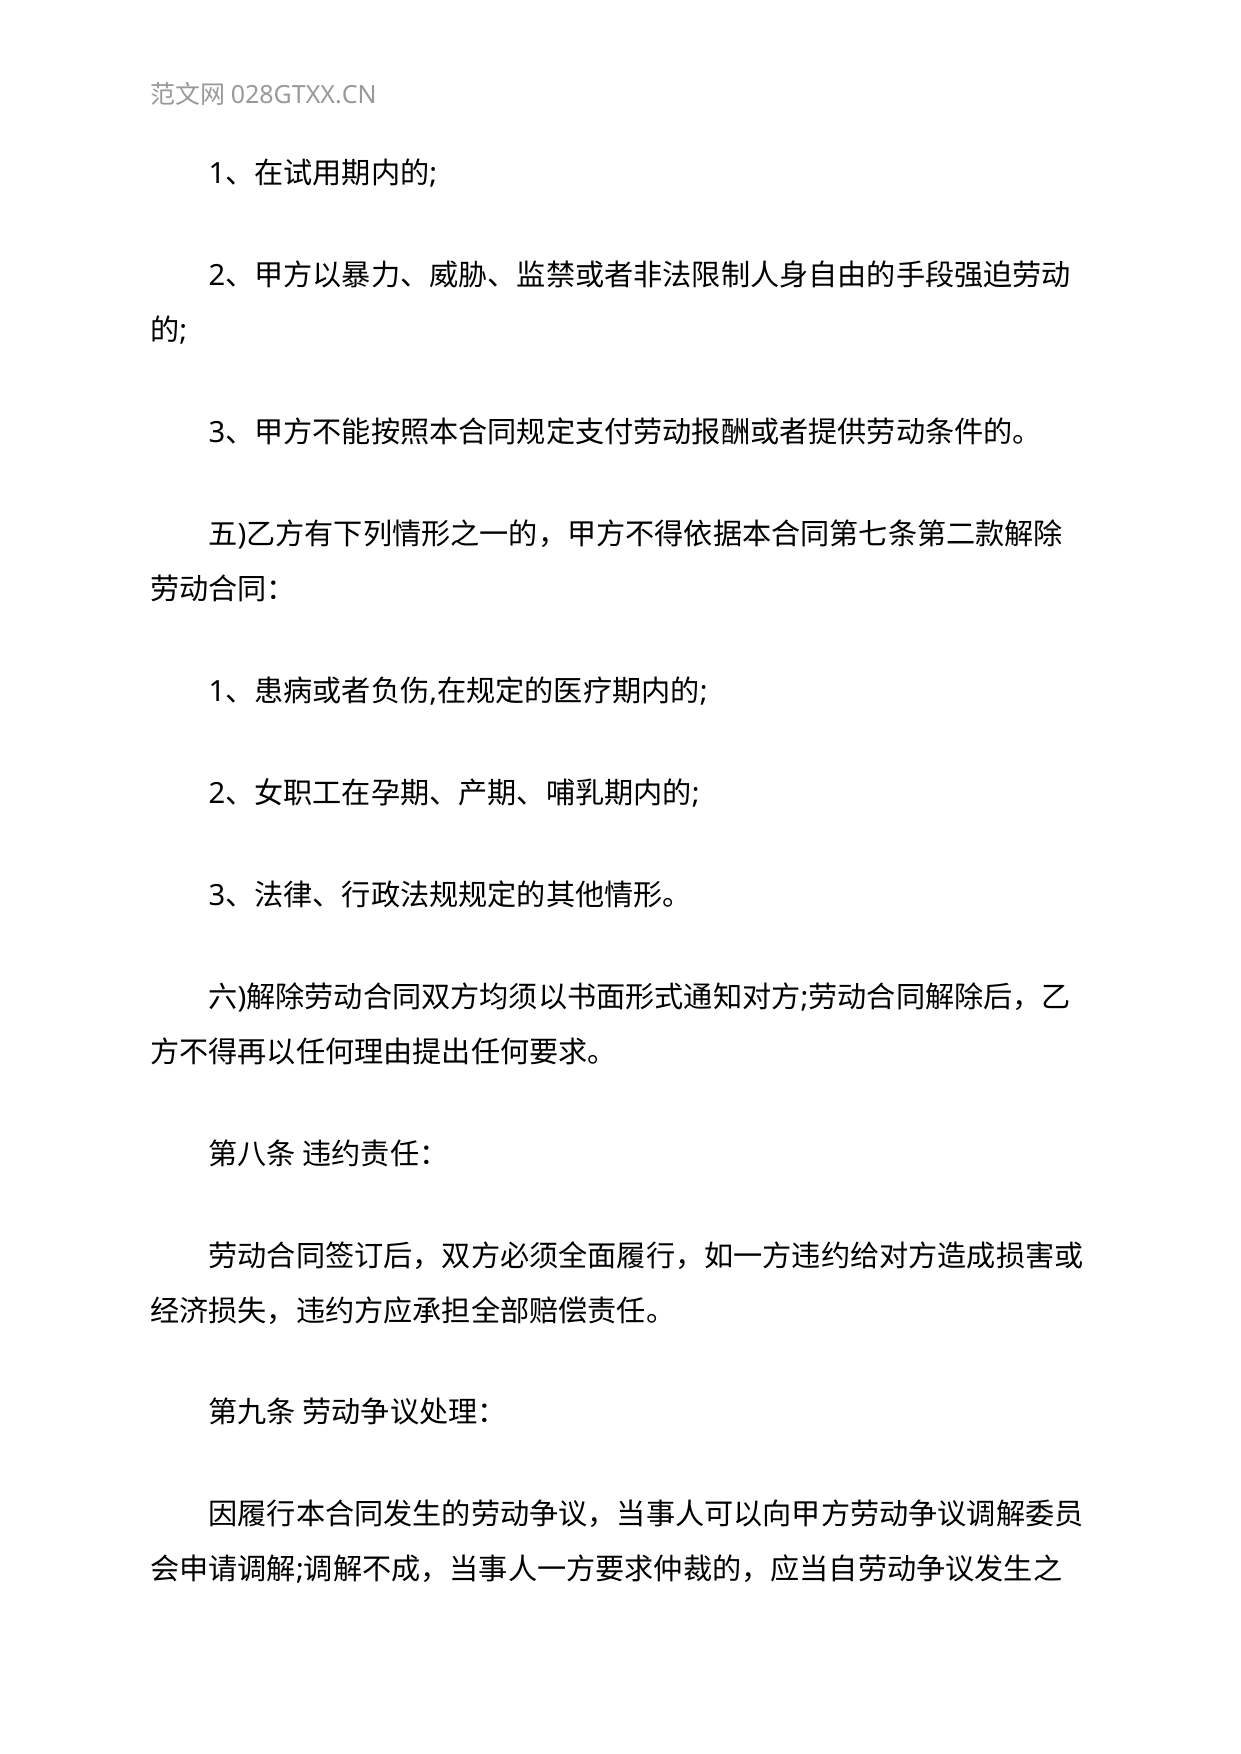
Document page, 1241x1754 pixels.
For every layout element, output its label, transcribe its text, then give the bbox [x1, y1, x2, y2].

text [150, 1491, 1090, 1588]
text 1、患病或者负伤,在规定的医疗期内的; [150, 668, 1090, 710]
text 第八条 违约责任： [150, 1130, 1090, 1173]
text 劳动合同签订后，双方必须全面履行，如一方违约给对方造成损害或经济损失，违约方应承担全部赔偿责任。 [150, 1232, 1090, 1329]
text 五)乙方有下列情形之一的，甲方不得依据本合同第七条第二款解除劳动合同： [150, 511, 1090, 608]
text 2、甲方以暴力、威胁、监禁或者非法限制人身自由的手段强迫劳动的; [150, 252, 1090, 349]
text 六)解除劳动合同双方均须以书面形式通知对方;劳动合同解除后，乙方不得再以任何理由提出任何要求。 [150, 974, 1090, 1071]
text 3、甲方不能按照本合同规定支付劳动报酬或者提供劳动条件的。 [150, 409, 1090, 451]
text 1、在试用期内的; [150, 150, 1090, 192]
text 3、法律、行政法规规定的其他情形。 [150, 872, 1090, 914]
text 2、女职工在孕期、产期、哺乳期内的; [150, 770, 1090, 812]
text 第九条 劳动争议处理： [150, 1389, 1090, 1431]
